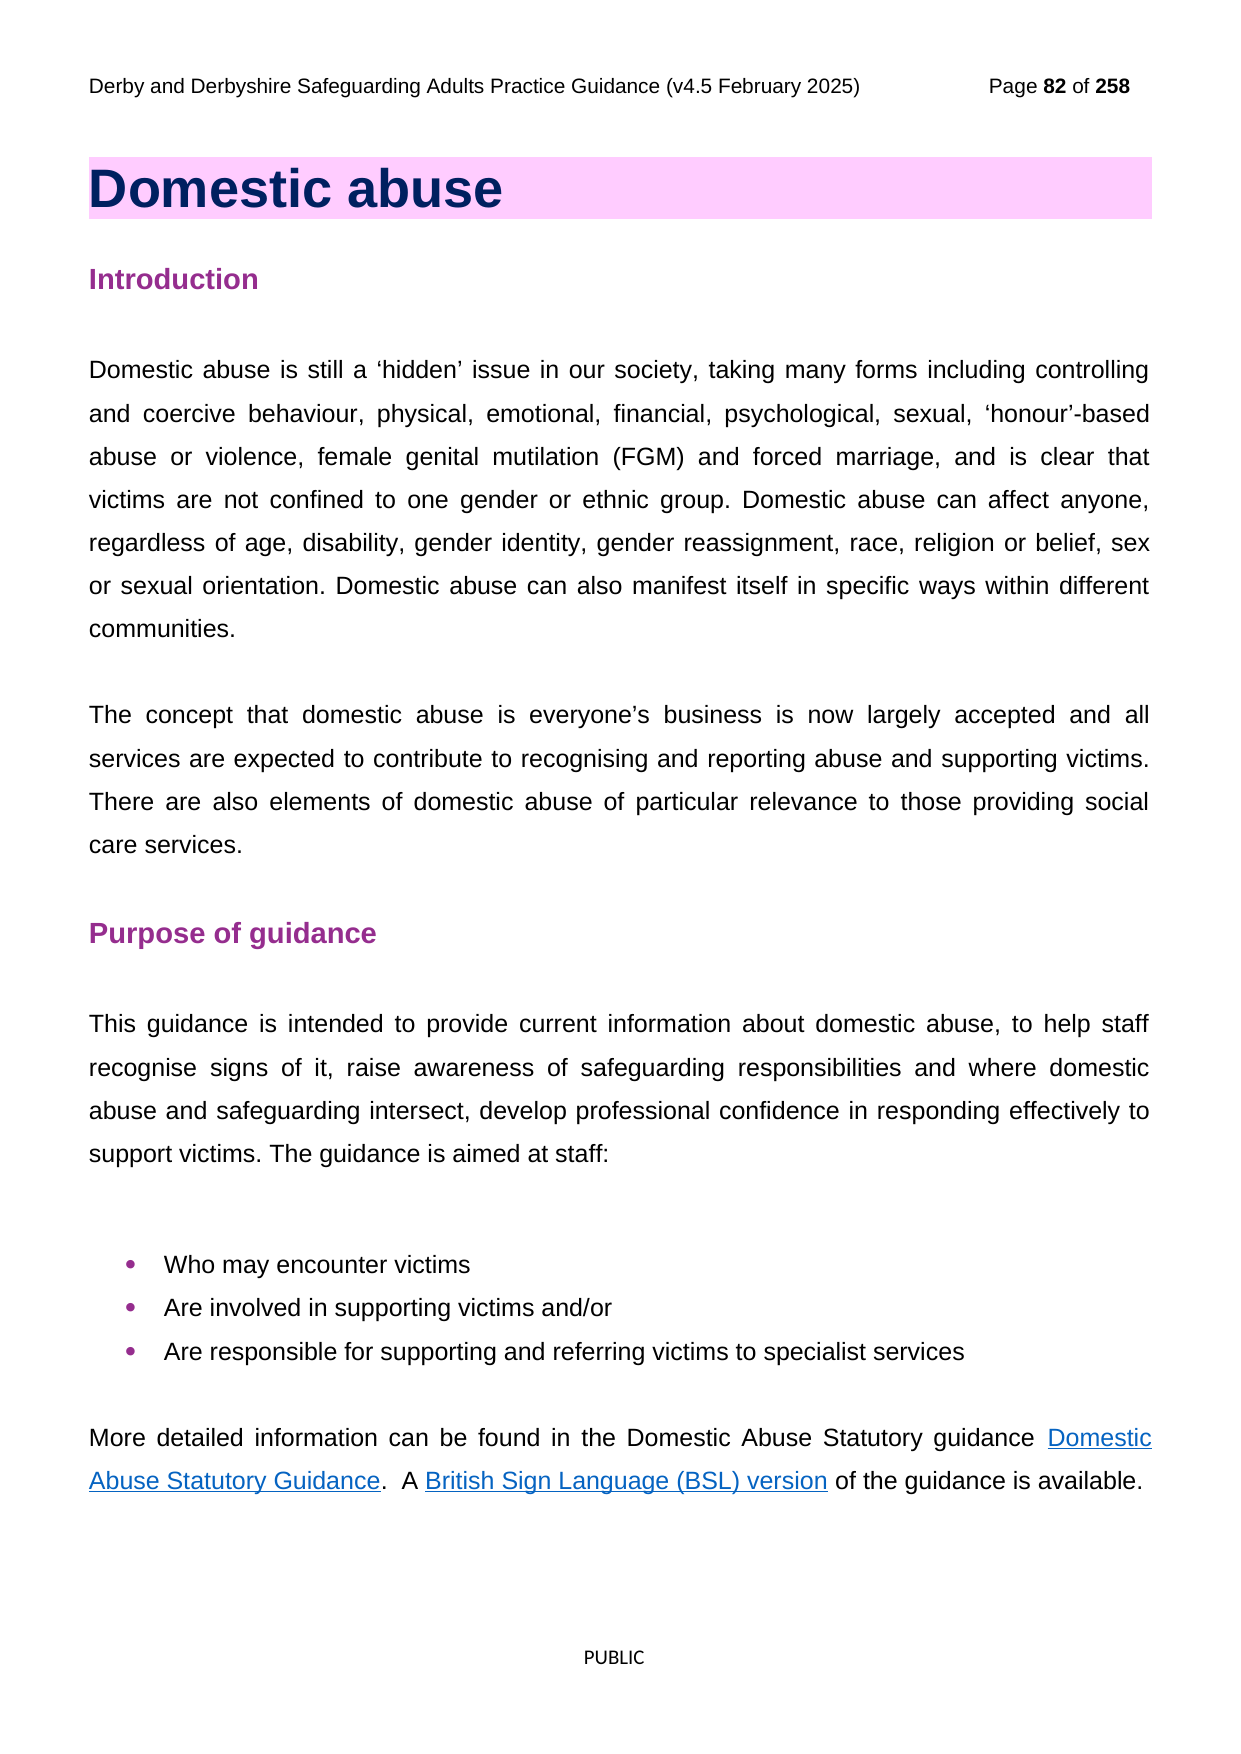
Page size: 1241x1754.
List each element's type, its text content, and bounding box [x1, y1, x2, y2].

text Are involved in supporting victims and/or [126, 1293, 1152, 1322]
text More detailed information can be found in the Domestic Abuse Statutory guidance Domestic Abuse Statutory Guidance. A British Sign Language (BSL) version of the guidance is available. [89, 1423, 1152, 1495]
subtitle Domestic abuse [89, 157, 1152, 219]
subtitle Purpose of guidance [89, 916, 1152, 949]
text The concept that domestic abuse is everyone’s business is now largely accepted and all services are expected to contribute to recognising and reporting abuse and supporting victims. There are also elements of domestic abuse of particular relevance to those providing social care services. [89, 700, 1152, 858]
text Who may encounter victims [126, 1250, 1152, 1279]
text Are responsible for supporting and referring victims to specialist services [126, 1337, 1152, 1365]
subtitle Introduction [89, 262, 1152, 296]
text This guidance is intended to provide current information about domestic abuse, to help staff recognise signs of it, raise awareness of safeguarding responsibilities and where domestic abuse and safeguarding intersect, develop professional confidence in responding effectively to support victims. The guidance is aimed at staff: [89, 1009, 1152, 1168]
text Domestic abuse is still a ‘hidden’ issue in our society, taking many forms including controlling and coercive behaviour, physical, emotional, financial, psychological, sexual, ‘honour’-based abuse or violence, female genital mutilation (FGM) and forced marriage, and is clear that victims are not confined to one gender or ethnic group. Domestic abuse can affect anyone, regardless of age, disability, gender identity, gender reassignment, race, religion or belief, sex or sexual orientation. Domestic abuse can also manifest itself in specific ways within different communities. [89, 355, 1152, 643]
